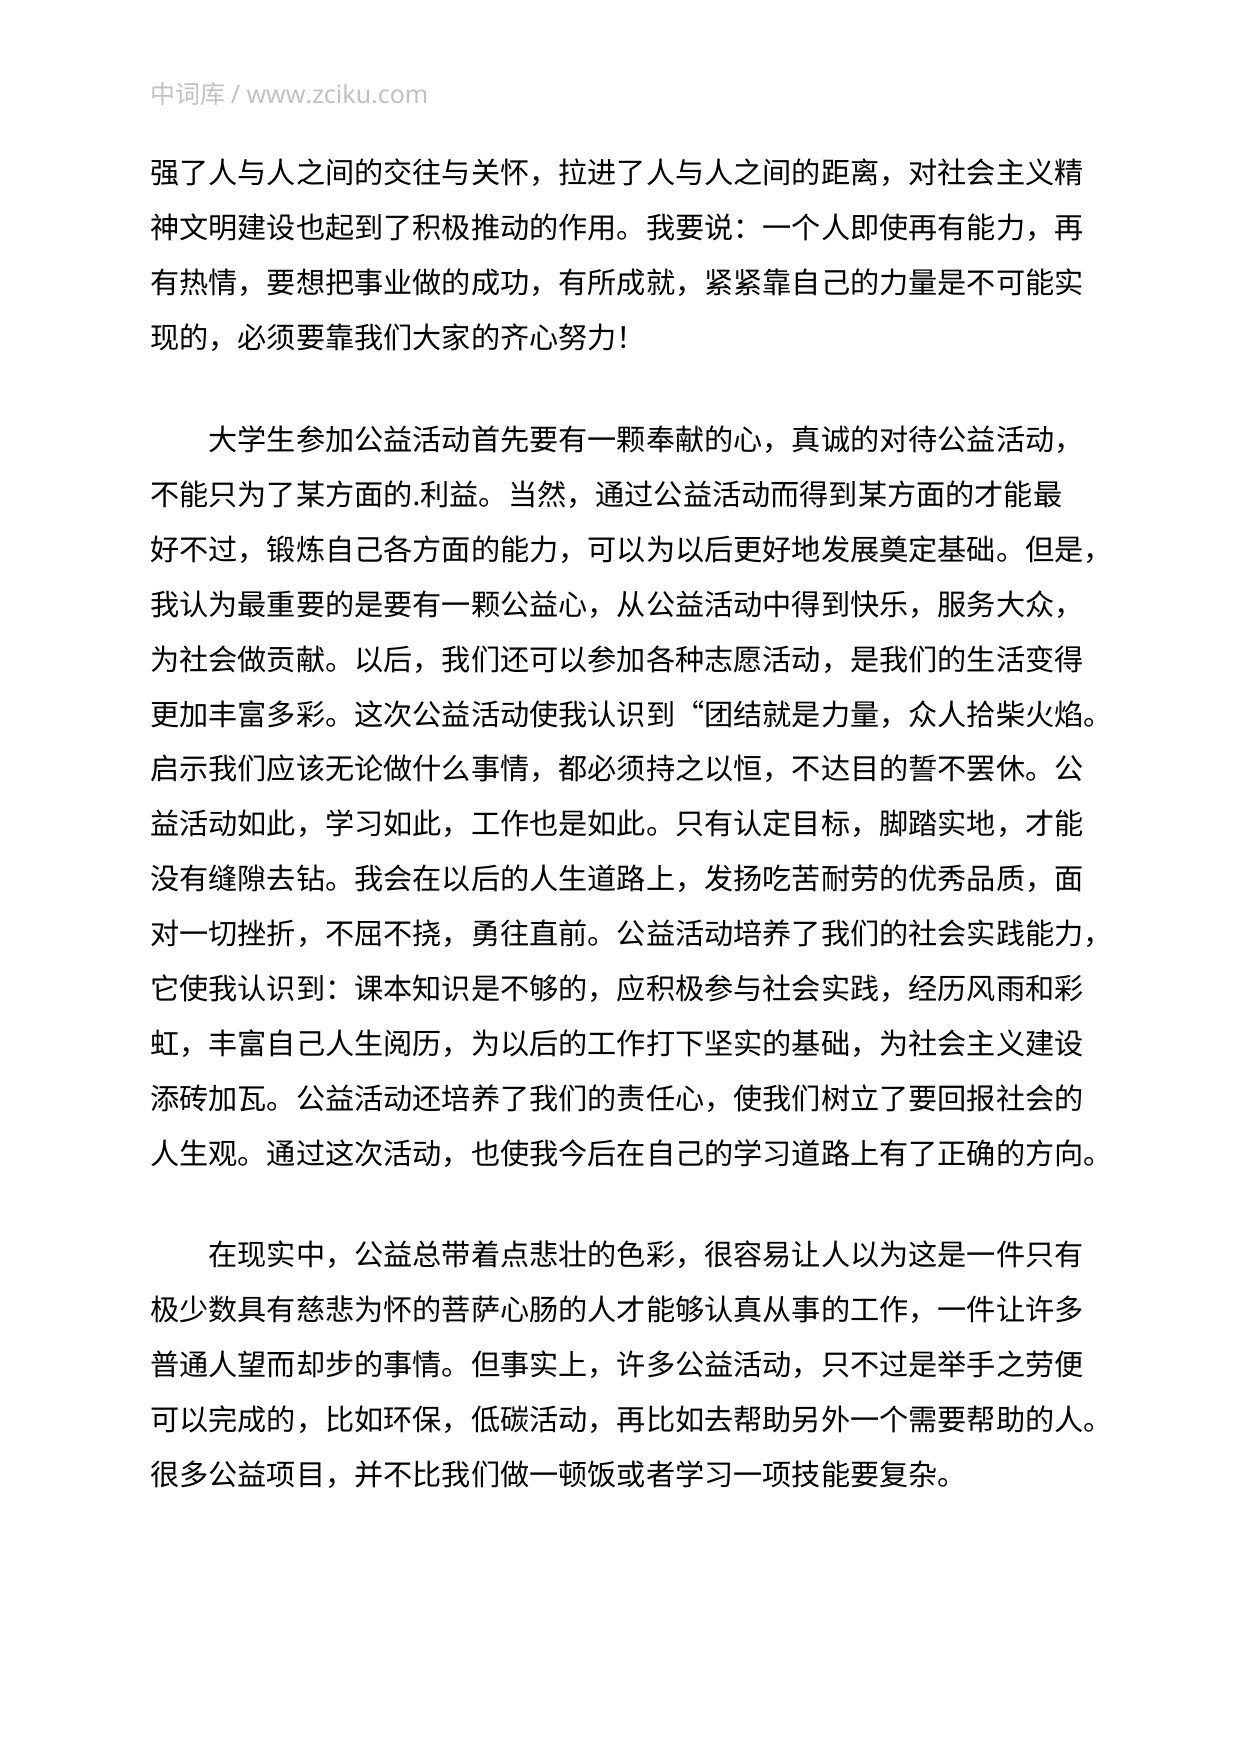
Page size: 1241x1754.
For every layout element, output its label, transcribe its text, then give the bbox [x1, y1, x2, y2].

text 大学生参加公益活动首先要有一颗奉献的心，真诚的对待公益活动，不能只为了某方面的.利益。当然，通过公益活动而得到某方面的才能最好不过，锻炼自己各方面的能力，可以为以后更好地发展奠定基础。但是，我认为最重要的是要有一颗公益心，从公益活动中得到快乐，服务大众，为社会做贡献。以后，我们还可以参加各种志愿活动，是我们的生活变得更加丰富多彩。这次公益活动使我认识到“团结就是力量，众人拾柴火焰。启示我们应该无论做什么事情，都必须持之以恒，不达目的誓不罢休。公益活动如此，学习如此，工作也是如此。只有认定目标，脚踏实地，才能没有缝隙去钻。我会在以后的人生道路上，发扬吃苦耐劳的优秀品质，面对一切挫折，不屈不挠，勇往直前。公益活动培养了我们的社会实践能力，它使我认识到：课本知识是不够的，应积极参与社会实践，经历风雨和彩虹，丰富自己人生阅历，为以后的工作打下坚实的基础，为社会主义建设添砖加瓦。公益活动还培养了我们的责任心，使我们树立了要回报社会的人生观。通过这次活动，也使我今后在自己的学习道路上有了正确的方向。 [150, 416, 1090, 1172]
text 在现实中，公益总带着点悲壮的色彩，很容易让人以为这是一件只有极少数具有慈悲为怀的菩萨心肠的人才能够认真从事的工作，一件让许多普通人望而却步的事情。但事实上，许多公益活动，只不过是举手之劳便可以完成的，比如环保，低碳活动，再比如去帮助另外一个需要帮助的人。很多公益项目，并不比我们做一顿饭或者学习一项技能要复杂。 [150, 1232, 1090, 1494]
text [150, 150, 1090, 357]
